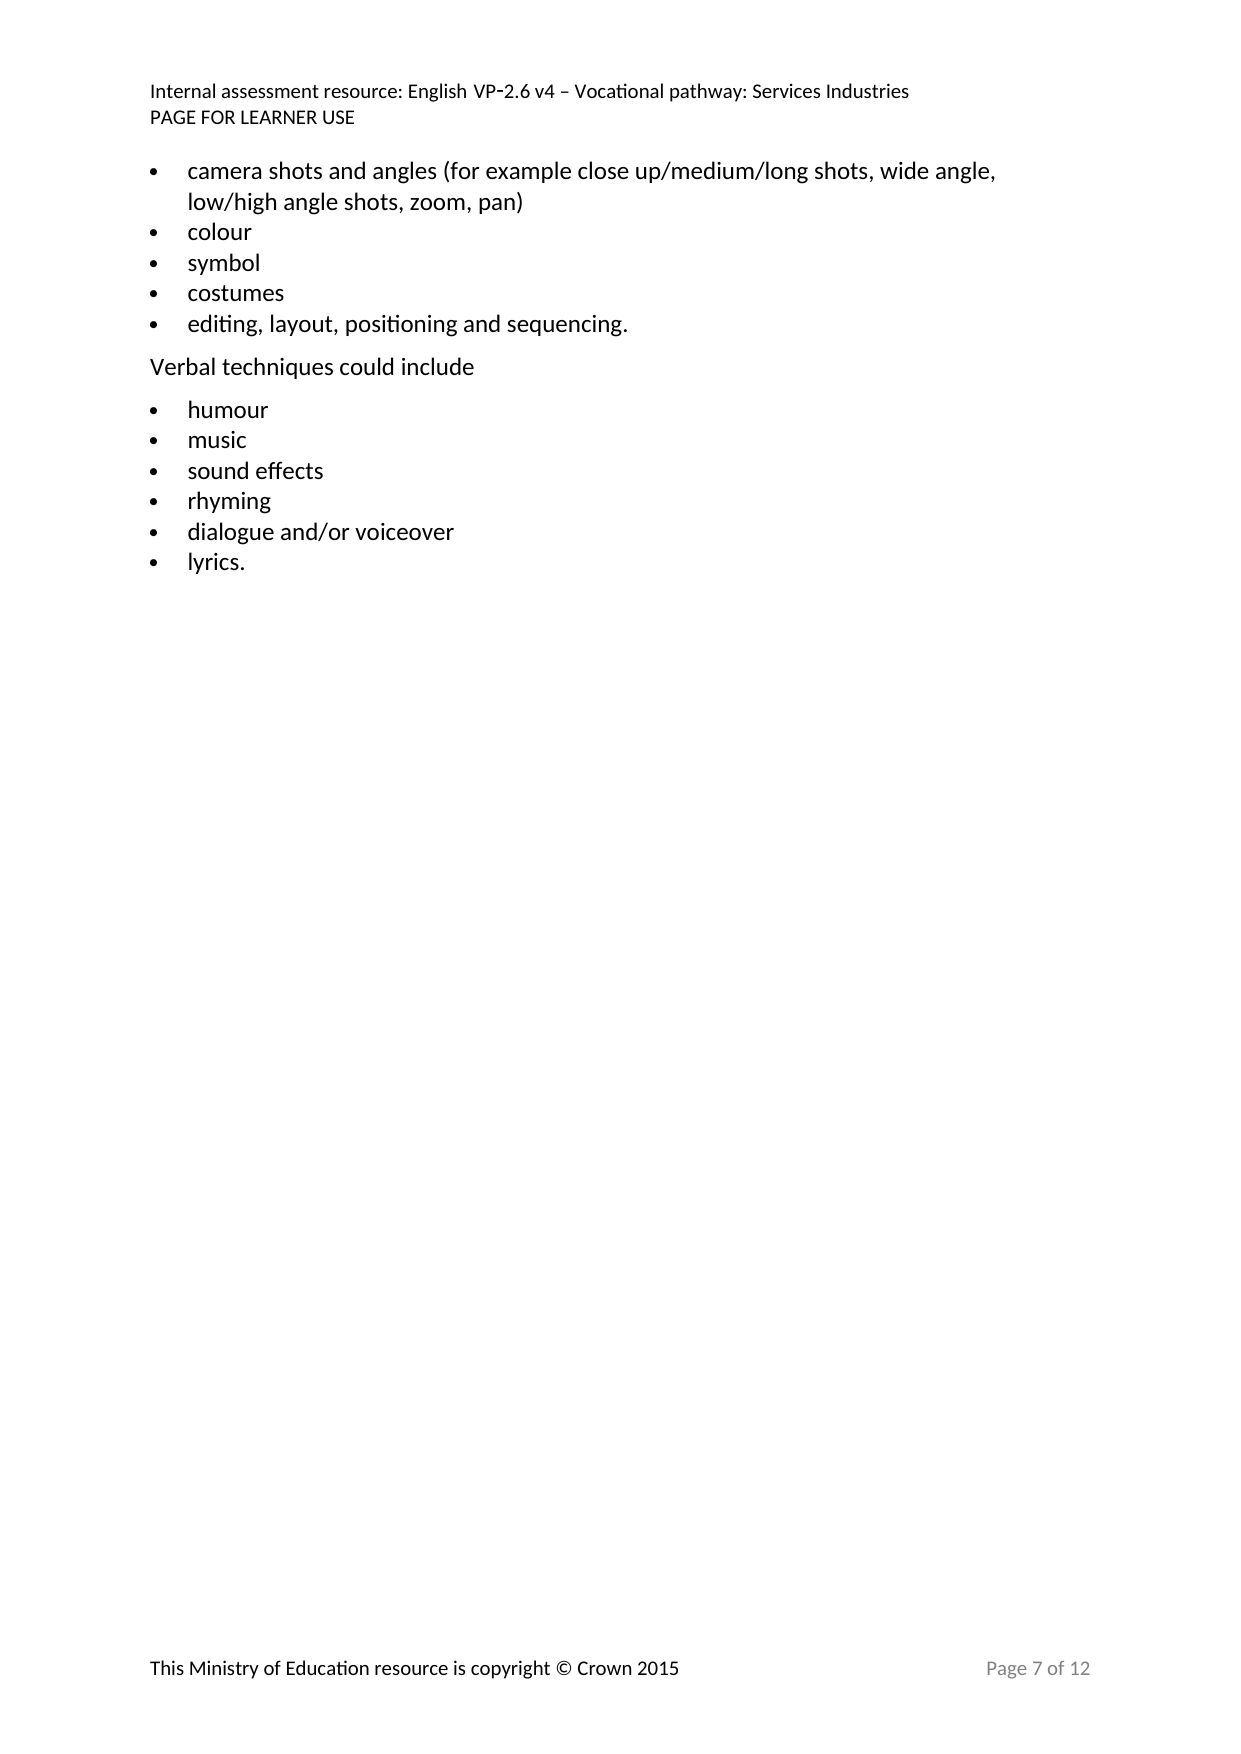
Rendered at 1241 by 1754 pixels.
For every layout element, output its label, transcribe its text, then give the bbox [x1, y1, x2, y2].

text lyrics. [150, 546, 1090, 577]
text dialogue and/or voiceover [150, 516, 1090, 546]
text colour [150, 216, 1090, 247]
text Verbal techniques could include [150, 351, 1090, 381]
text costumes [150, 277, 1090, 308]
text camera shots and angles (for example close up/medium/long shots, wide angle, low/high angle shots, zoom, pan) [150, 155, 1090, 216]
text rhyming [150, 485, 1090, 516]
text symbol [150, 247, 1090, 277]
text sound effects [150, 455, 1090, 485]
text humour [150, 394, 1090, 424]
text editing, layout, positioning and sequencing. [150, 308, 1090, 338]
text music [150, 424, 1090, 455]
